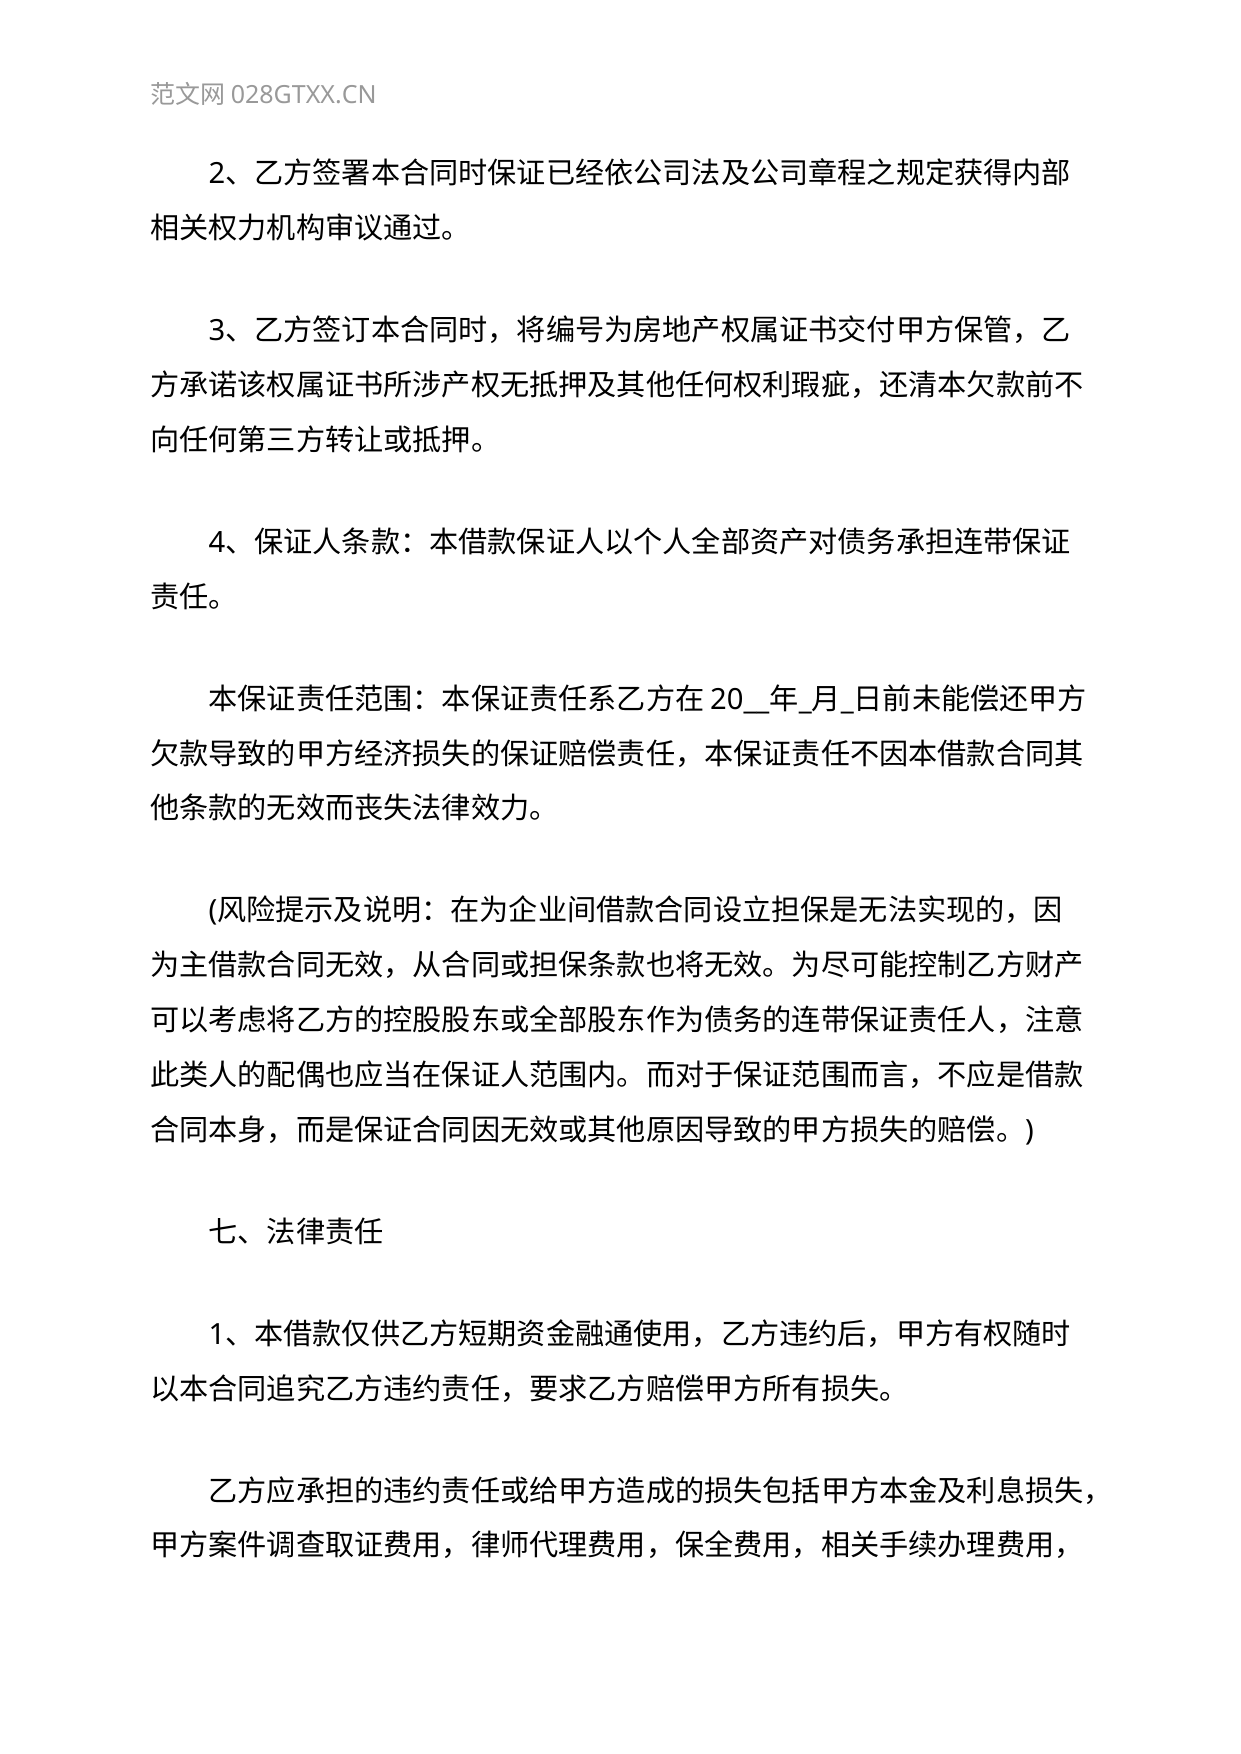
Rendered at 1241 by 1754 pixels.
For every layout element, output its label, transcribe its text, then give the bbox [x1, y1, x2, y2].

text 本保证责任范围：本保证责任系乙方在20__年_月_日前未能偿还甲方欠款导致的甲方经济损失的保证赔偿责任，本保证责任不因本借款合同其他条款的无效而丧失法律效力。 [150, 675, 1090, 827]
text 1、本借款仅供乙方短期资金融通使用，乙方违约后，甲方有权随时以本合同追究乙方违约责任，要求乙方赔偿甲方所有损失。 [150, 1310, 1090, 1408]
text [150, 1467, 1090, 1564]
text 2、乙方签署本合同时保证已经依公司法及公司章程之规定获得内部相关权力机构审议通过。 [150, 150, 1090, 247]
text 4、保证人条款：本借款保证人以个人全部资产对债务承担连带保证责任。 [150, 518, 1090, 616]
text (风险提示及说明：在为企业间借款合同设立担保是无法实现的，因为主借款合同无效，从合同或担保条款也将无效。为尽可能控制乙方财产可以考虑将乙方的控股股东或全部股东作为债务的连带保证责任人，注意此类人的配偶也应当在保证人范围内。而对于保证范围而言，不应是借款合同本身，而是保证合同因无效或其他原因导致的甲方损失的赔偿。) [150, 887, 1090, 1149]
text 七、法律责任 [150, 1208, 1090, 1251]
text 3、乙方签订本合同时，将编号为房地产权属证书交付甲方保管，乙方承诺该权属证书所涉产权无抵押及其他任何权利瑕疵，还清本欠款前不向任何第三方转让或抵押。 [150, 307, 1090, 459]
